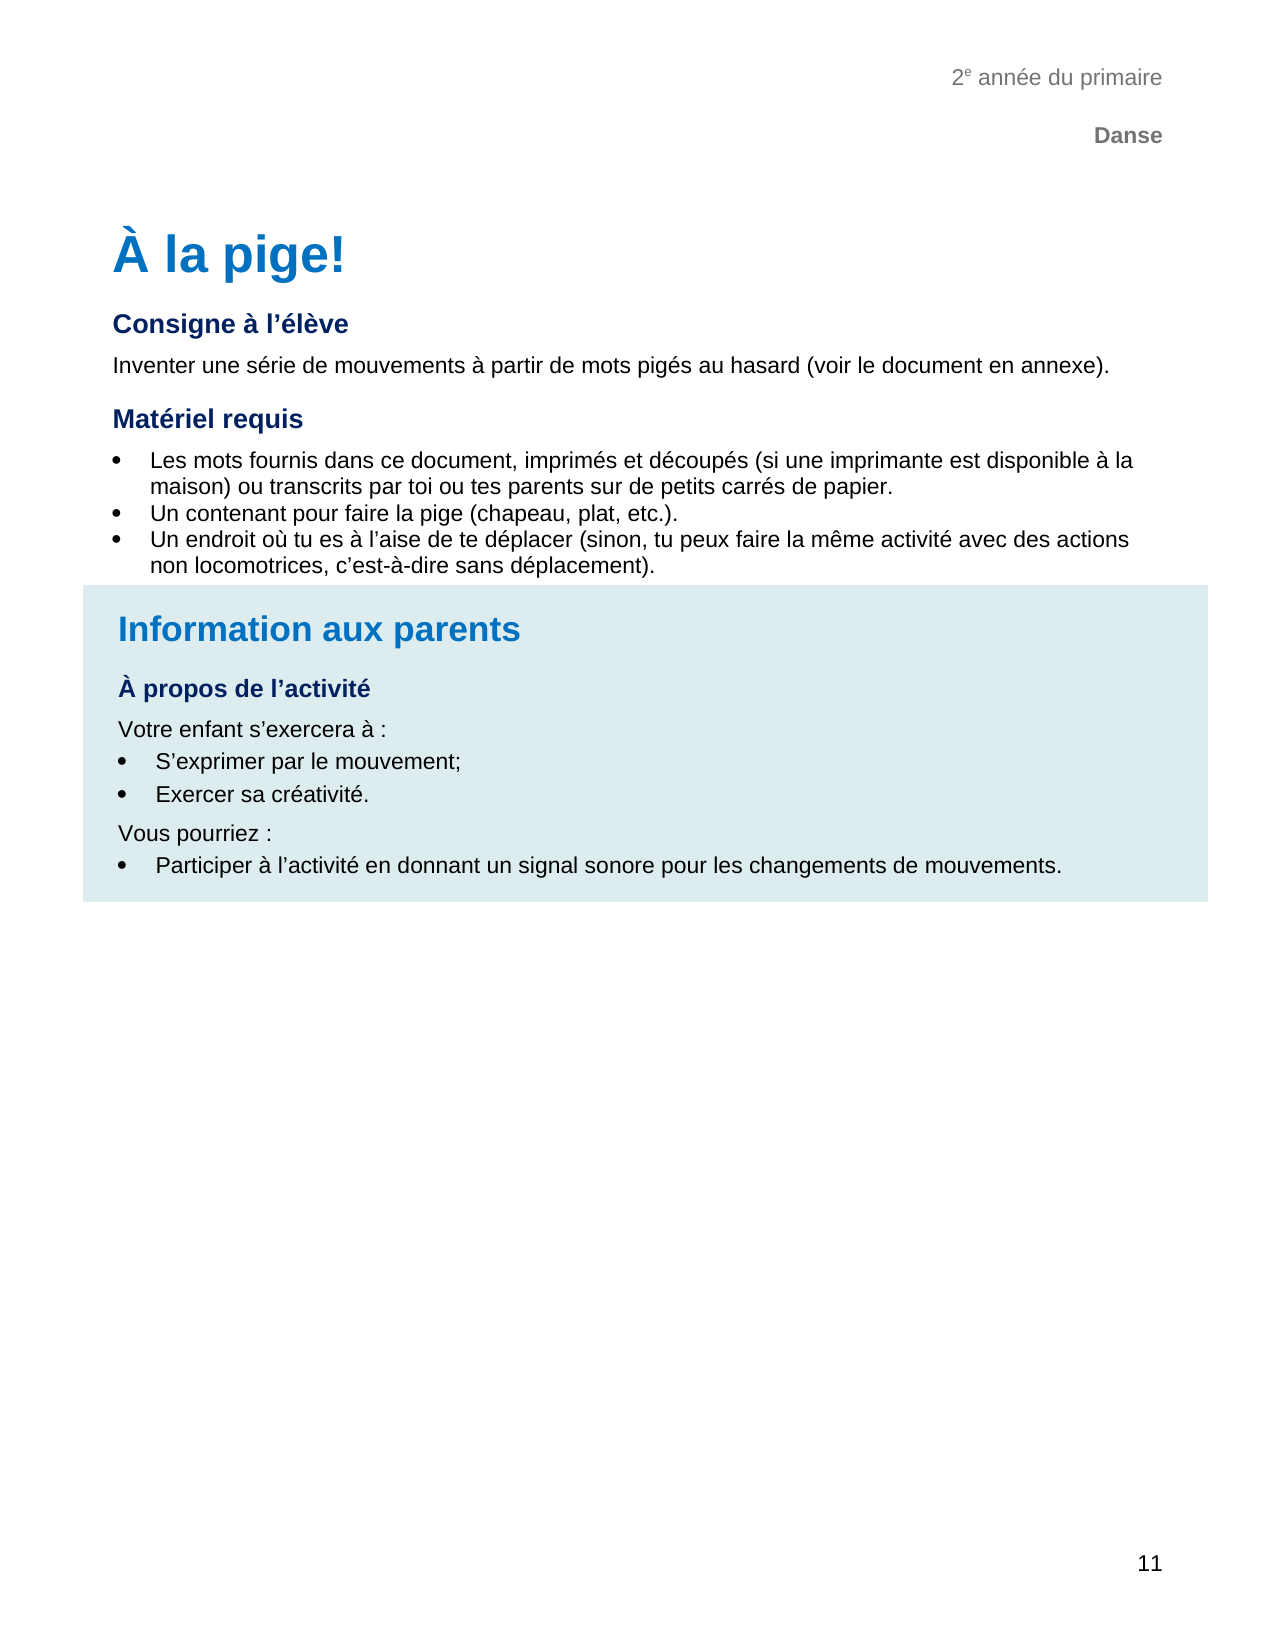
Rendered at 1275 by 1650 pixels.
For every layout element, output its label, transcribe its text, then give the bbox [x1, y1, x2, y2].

text Un endroit où tu es à l’aise de te déplacer (sinon, tu peux faire la même activité avec des actions non locomotrices, c’est-à-dire sans déplacement). [112, 526, 1162, 579]
text Les mots fournis dans ce document, imprimés et découpés (si une imprimante est disponible à la maison) ou transcrits par toi ou tes parents sur de petits carrés de papier. [112, 447, 1162, 500]
text Consigne à l’élève [112, 308, 1162, 339]
text À la pige! [112, 223, 1162, 283]
text Matériel requis [112, 403, 1083, 434]
table_header Information aux parents À propos de l’activité Votre enfant s’exercera à : S’exprimer par le mouvement; Exercer sa créativité. Vous pourriez : Participer à l’activité en donnant un signal sonore pour les changements de mouvements. [83, 585, 1208, 902]
text Inventer une série de mouvements à partir de mots pigés au hasard (voir le document en annexe). [112, 352, 1162, 378]
text Danse [112, 122, 1162, 148]
text Un contenant pour faire la pige (chapeau, plat, etc.). [112, 500, 1162, 526]
